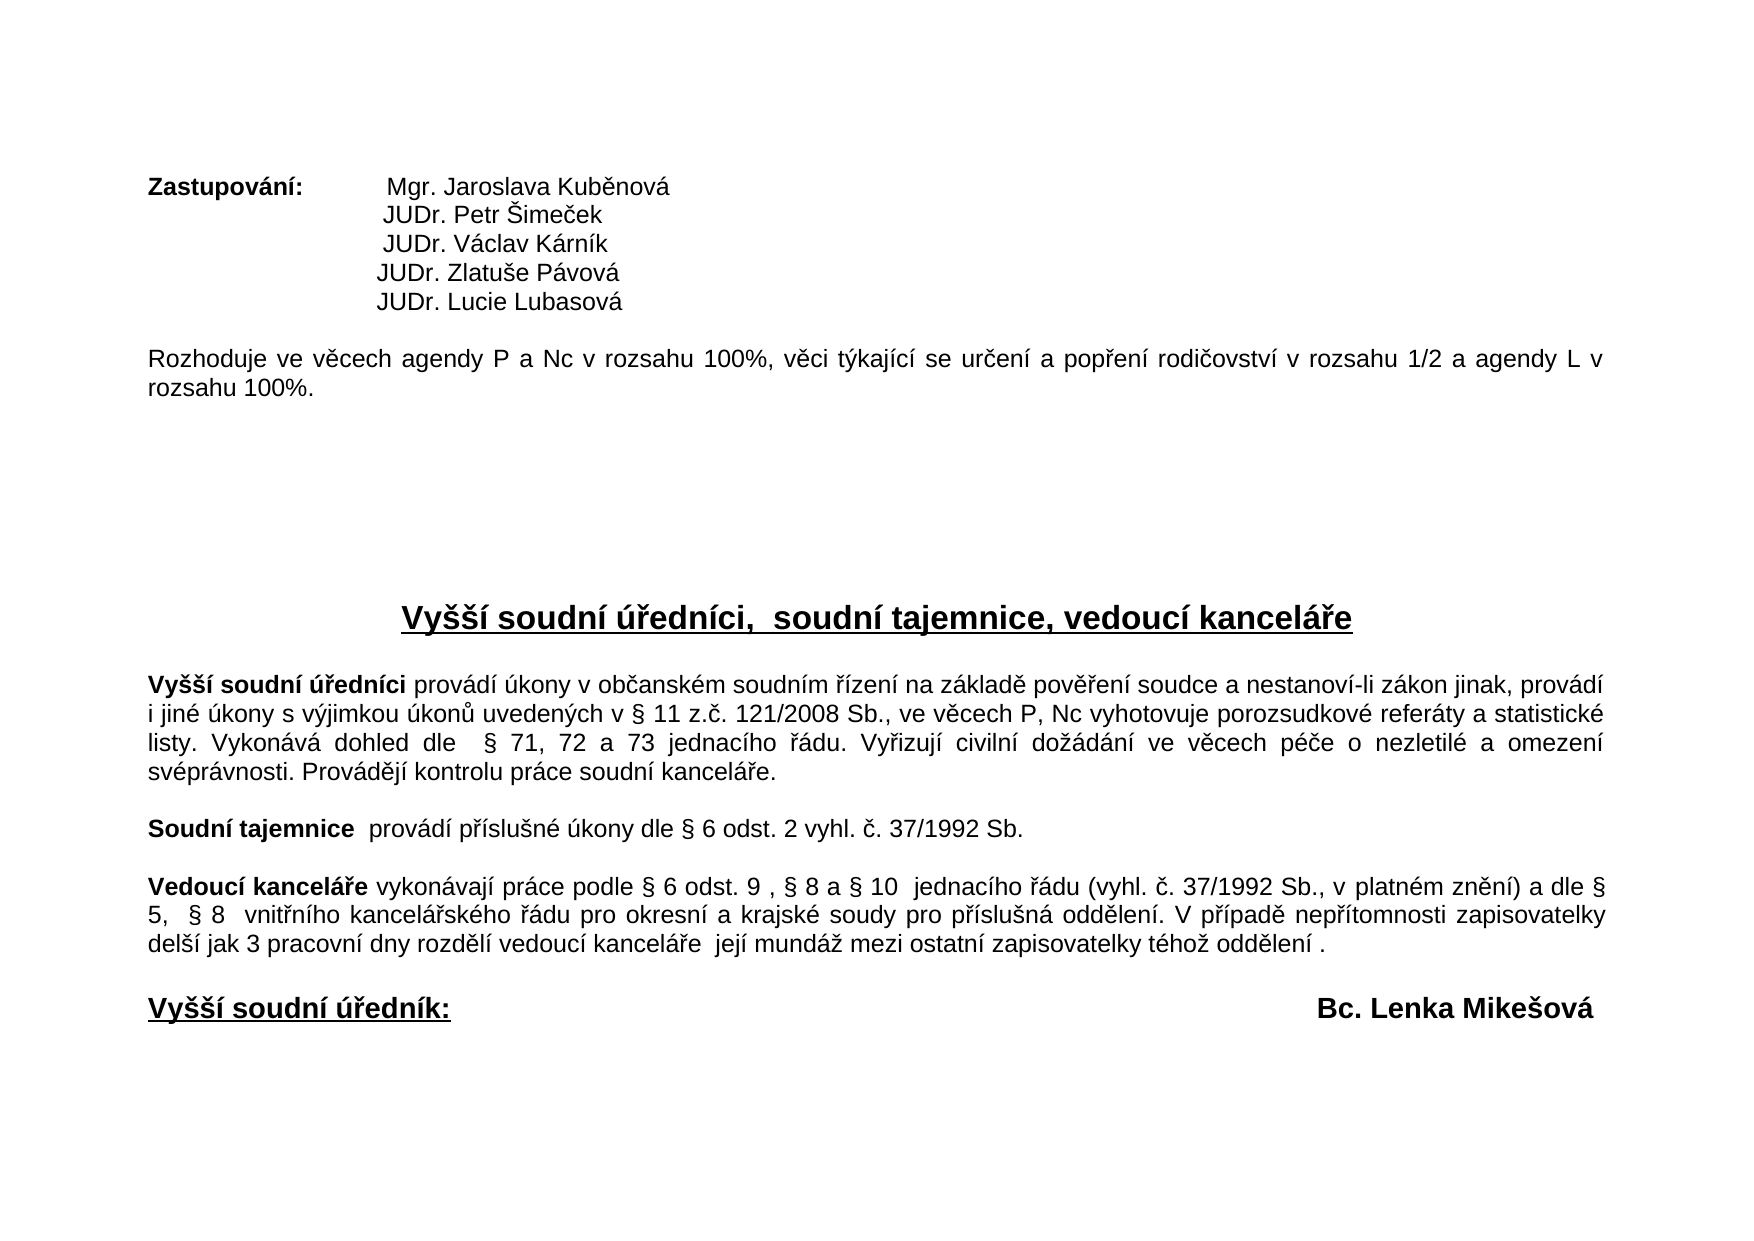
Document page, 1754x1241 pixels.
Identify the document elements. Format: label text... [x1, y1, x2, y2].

text Vyšší soudní úředníci provádí úkony v občanském soudním řízení na základě pověření soudce a nestanoví-li zákon jinak, provádí i jiné úkony s výjimkou úkonů uvedených v § 11 z.č. 121/2008 Sb., ve věcech P, Nc vyhotovuje porozsudkové referáty a statistické listy. Vykonává dohled dle § 71, 73 jedcího řádu. Vyřizují civilní dožádání ve věcech péče o nezletilé a omezení svéprávnosti. Provádějí kontrolu práce soudní kanceláře. [148, 670, 1606, 785]
text Zastupování: Mgr. Jaroslava Kuběnová [148, 172, 1606, 201]
text JUDr. Václav Kárník [148, 229, 1606, 258]
text JUDr. Lucie Lubasová [148, 287, 1606, 316]
text JUDr. Zlatuše Pávová [148, 258, 1606, 287]
text Rozhoduje ve věcech agendy P a Nc v rozsahu 100%, věci týkající se určení a popření rodičovství v rozsahu 1/2 a agendy L v rozsahu 100%. [148, 344, 1606, 402]
text Soudní tajemnice provádí příslušné úkony dle § 6 odst. 2 vyhl. č. 37/1992 Sb. [148, 814, 1606, 843]
text Vedoucí kanceláře vykonávají práce podle § 6 odst. 9 , § § 10 jednacího řádu (vyhl. č. 37/1992 Sb., v platném znění) a dle § 5, § 8 vnitřního kancelářského řádu pro okresní a krajské soudy pro příslušná oddělení. V případě nepřítomnosti zapisovatelky delší jak 3 pracovní dny rozdělí vedoucí kanceláře její mundáž mezi ostatní zapisovatelky téhož oddělení . [148, 872, 1606, 958]
text Vyšší soudní úředníci, soudní tajemnice, vedoucí kanceláře [148, 598, 1606, 637]
text Vyšší soudní úředník: Bc. Lenka Mikešová [148, 991, 1606, 1025]
text JUDr. Petr Šimeček [148, 201, 1606, 229]
